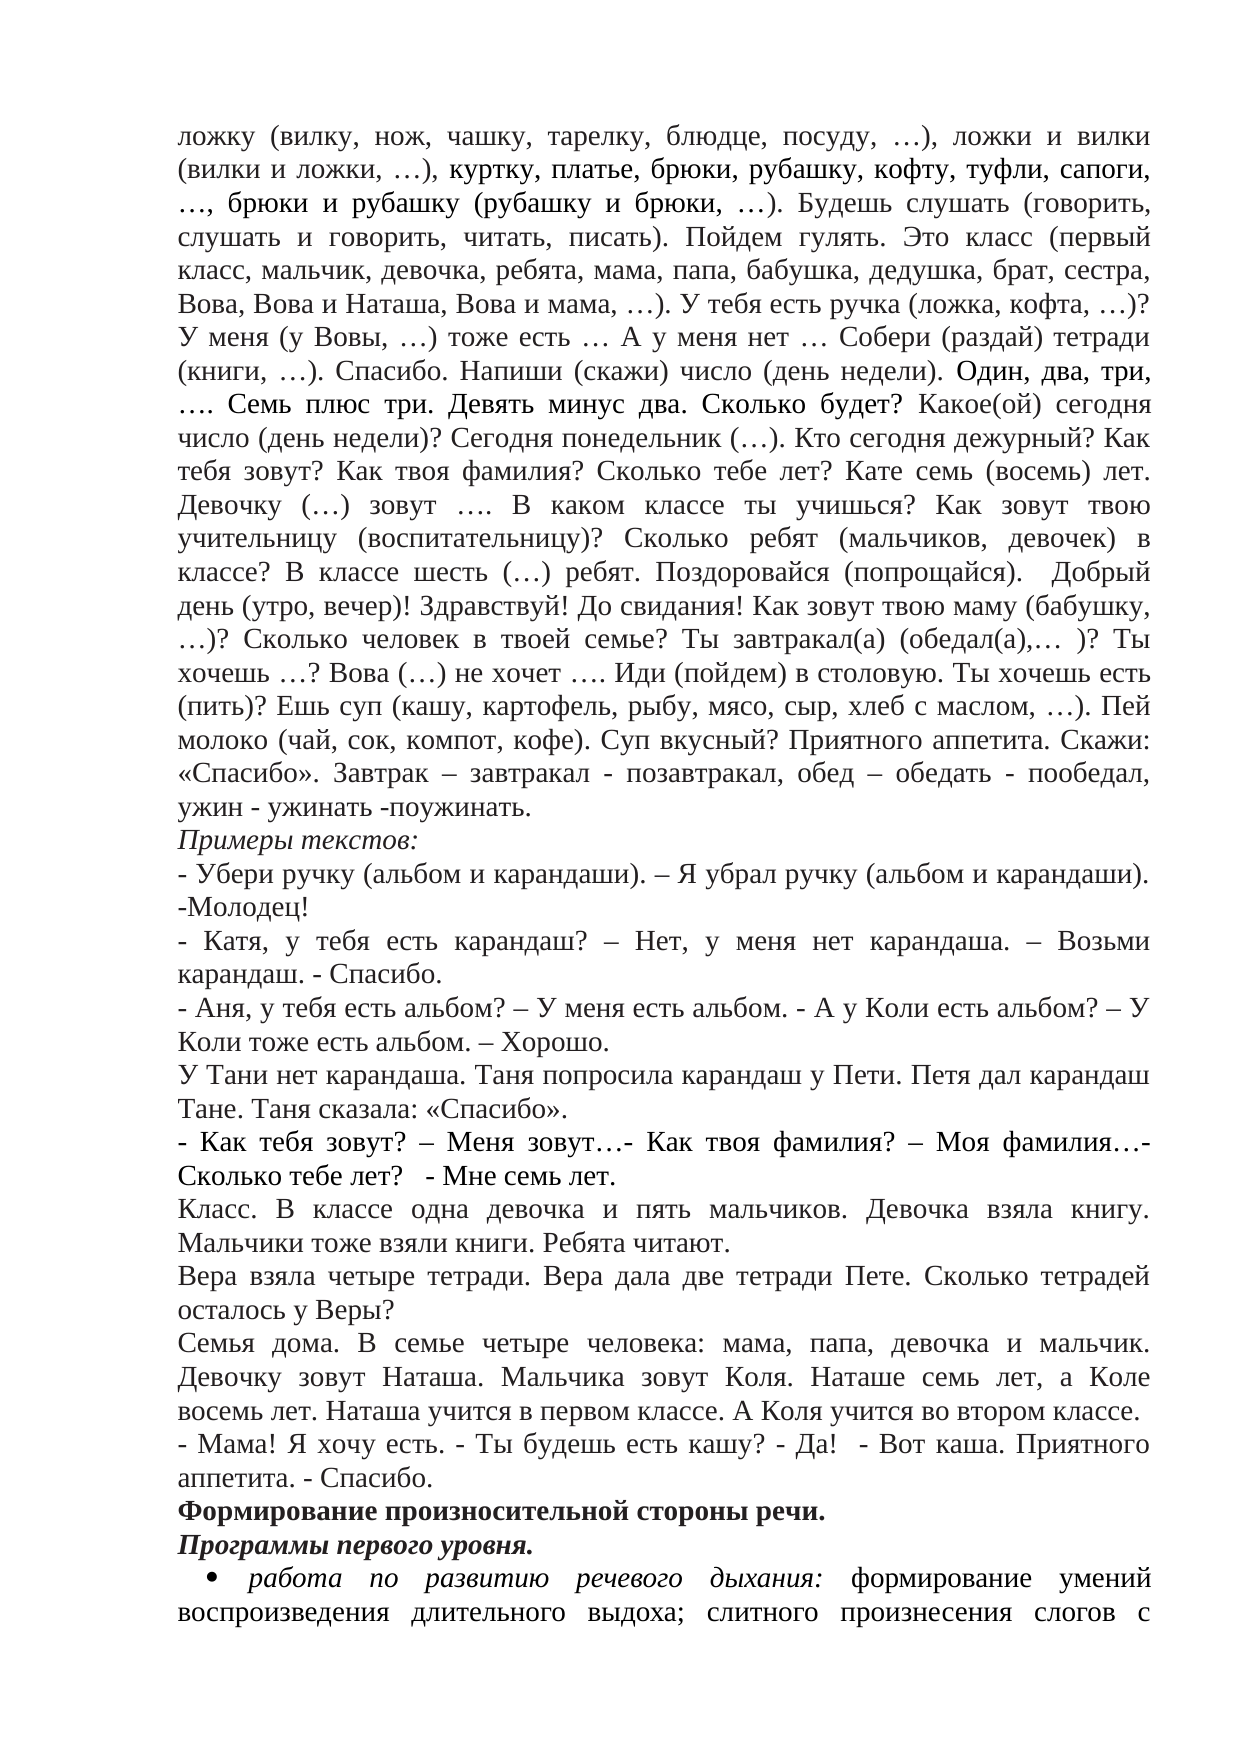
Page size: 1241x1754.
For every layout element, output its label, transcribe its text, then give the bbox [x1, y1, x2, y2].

text - Убери ручку (альбом и карандаши). – Я убрал ручку (альбом и карандаши). -Молодец! [177, 856, 1151, 923]
text Программы первого уровня. [177, 1527, 1152, 1560]
text - Катя, у тебя есть карандаш? – Нет, у меня нет карандаша. – Возьми карандаш. - Спасибо. [177, 923, 1151, 990]
text Класс. В классе одна девочка и пять мальчиков. Девочка взяла книгу. Мальчики тоже взяли книги. Ребята читают. [177, 1191, 1152, 1258]
text Семья дома. В семье четыре человека: мама, папа, девочка и мальчик. Девочку зовут Наташа. Мальчика зовут Коля. Наташе семь лет, а Коле восемь лет. Наташа учится в первом классе. А Коля учится во втором классе. [177, 1326, 1152, 1426]
text Вера взяла четыре тетради. Вера дала две тетради Пете. Сколько тетрадей осталось у Веры? [177, 1258, 1151, 1326]
text - Аня, у тебя есть альбом? – У меня есть альбом. - А у Коли есть альбом? – У Коли тоже есть альбом. – Хорошо. [177, 990, 1151, 1057]
text Примеры текстов: [177, 822, 1151, 856]
text - Мама! Я хочу есть. - Ты будешь есть кашу? - Да! - Вот каша. Приятного аппетита. - Спасибо. [177, 1426, 1152, 1493]
text У Тани нет карандаша. Таня попросила карандаш у Пети. Петя дал карандаш Тане. Таня сказала: «Спасибо». [177, 1057, 1151, 1124]
text Формирование произносительной стороны речи. [177, 1493, 1152, 1527]
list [177, 1560, 1152, 1628]
text - Как тебя зовут? – Меня зовут…- Как твоя фамилия? – Моя фамилия…- Сколько тебе лет? - Мне семь лет. [177, 1124, 1152, 1191]
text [177, 118, 1152, 822]
